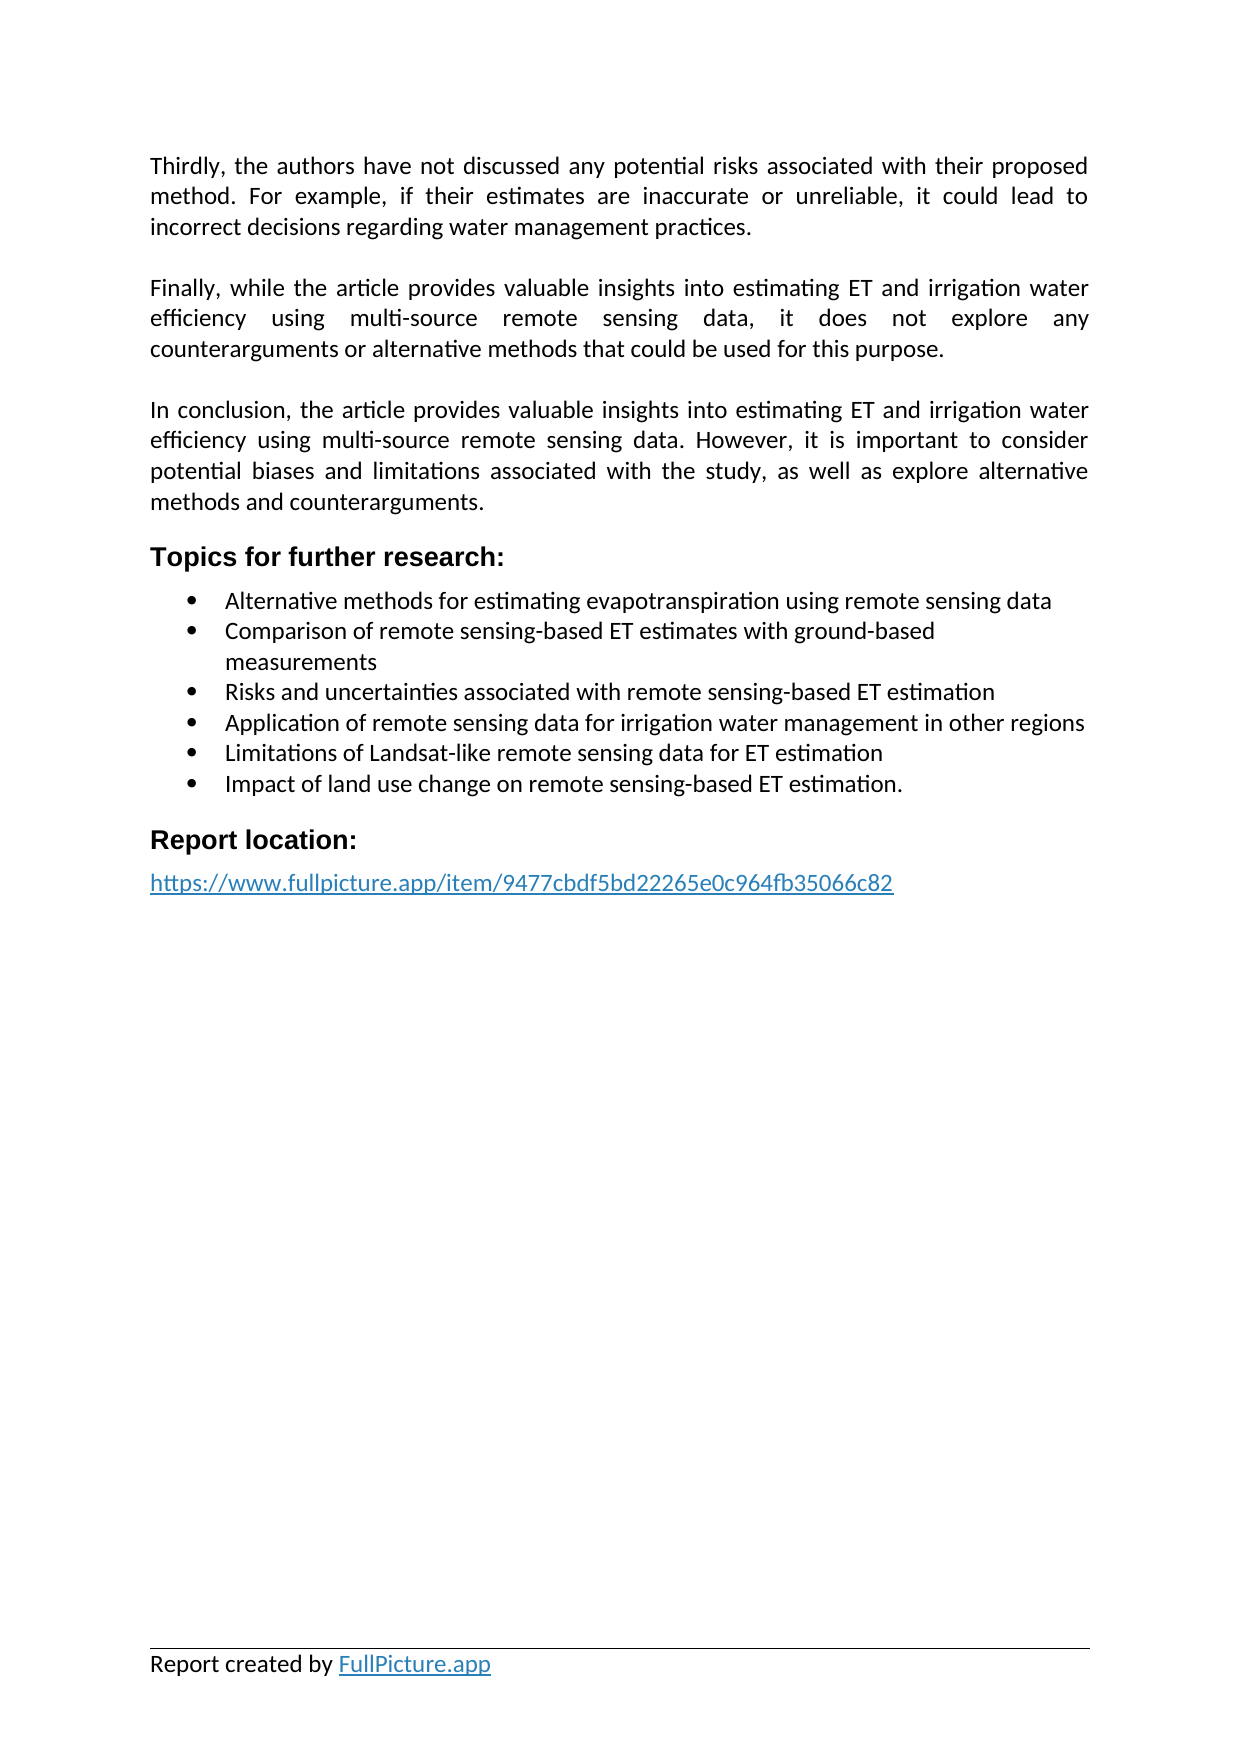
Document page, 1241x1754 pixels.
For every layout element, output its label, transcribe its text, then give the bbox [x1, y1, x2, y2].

list Risks and uncertainties associated with remote sensing-based ET estimation [187, 677, 1090, 707]
list Comparison of remote sensing-based ET estimates with ground-based measurements [187, 616, 1090, 677]
list Limitations of Landsat-like remote sensing data for ET estimation [187, 738, 1090, 768]
list Impact of land use change on remote sensing-based ET estimation. [187, 768, 1090, 799]
subtitle Topics for further research: [150, 541, 1090, 572]
list Alternative methods for estimating evapotranspiration using remote sensing data [187, 585, 1090, 616]
text https://www.fullpicture.app/item/9477cbdf5bd22265e0c964fb35066c82 [150, 867, 1090, 898]
text Finally, while the article provides valuable insights into estimating ET and irrigation water efficiency using multi-source remote sensing data, it does not explore any counterarguments or alternative methods that could be used for this purpose. [150, 272, 1090, 364]
text In conclusion, the article provides valuable insights into estimating ET and irrigation water efficiency using multi-source remote sensing data. However, it is important to consider potential biases and limitations associated with the study, as well as explore alternative methods and counterarguments. [150, 394, 1090, 516]
subtitle Report location: [150, 824, 1090, 855]
text Thirdly, the authors have not discussed any potential risks associated with their proposed method. For example, if their estimates are inaccurate or unreliable, it could lead to incorrect decisions regarding water management practices. [150, 150, 1090, 242]
list Application of remote sensing data for irrigation water management in other regions [187, 707, 1090, 738]
